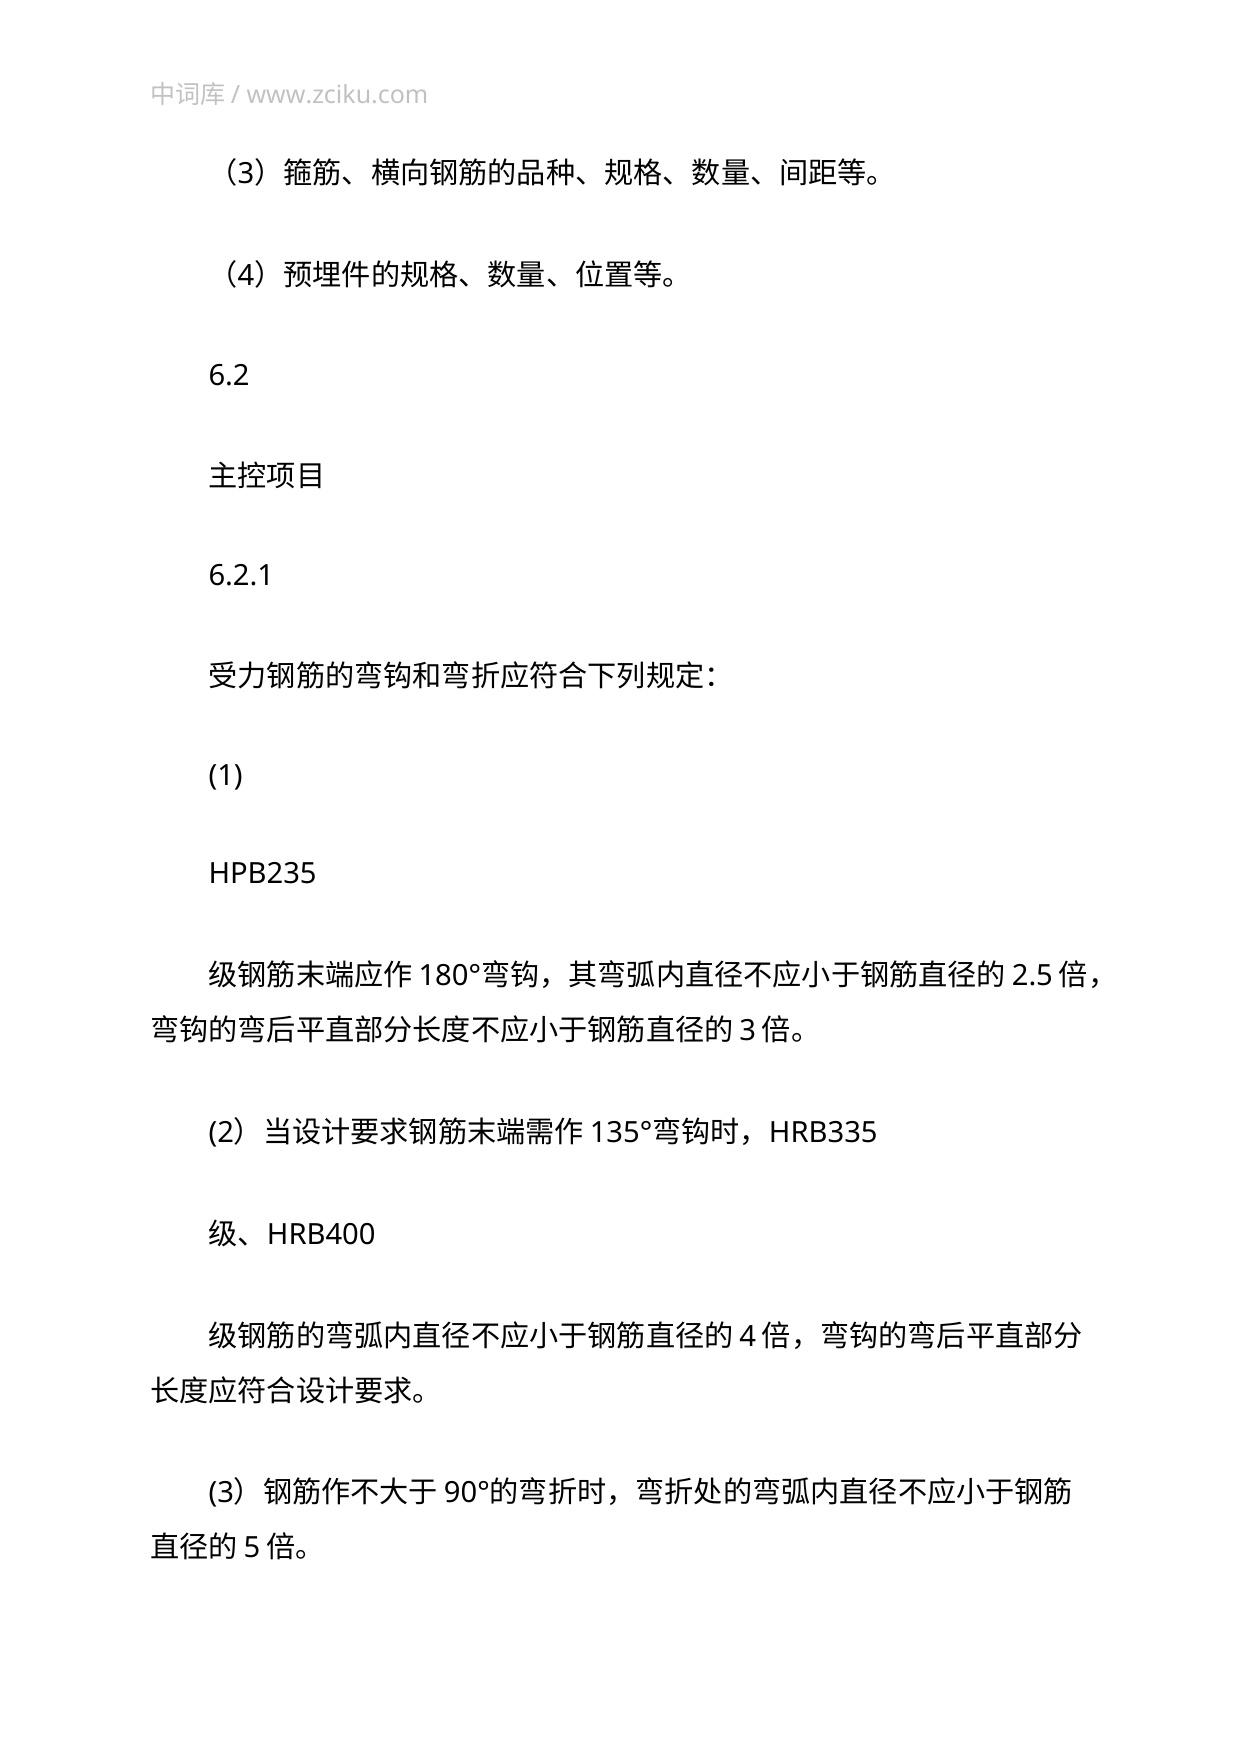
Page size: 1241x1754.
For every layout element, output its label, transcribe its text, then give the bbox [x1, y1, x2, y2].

text 受力钢筋的弯钩和弯折应符合下列规定： [150, 653, 1090, 695]
text 级钢筋末端应作180°弯钩，其弯弧内直径不应小于钢筋直径的2.5倍，弯钩的弯后平直部分长度不应小于钢筋直径的3倍。 [150, 951, 1090, 1049]
text HPB235 [150, 853, 1090, 892]
text （3）箍筋、横向钢筋的品种、规格、数量、间距等。 [150, 150, 1090, 192]
text (1) [150, 754, 1090, 794]
text 6.2.1 [150, 554, 1090, 594]
text 主控项目 [150, 452, 1090, 495]
text 级钢筋的弯弧内直径不应小于钢筋直径的4倍，弯钩的弯后平直部分长度应符合设计要求。 [150, 1312, 1090, 1409]
text 级、HRB400 [150, 1210, 1090, 1253]
text 6.2 [150, 354, 1090, 394]
text (3）钢筋作不大于90°的弯折时，弯折处的弯弧内直径不应小于钢筋直径的5倍。 [150, 1469, 1090, 1566]
text （4）预埋件的规格、数量、位置等。 [150, 252, 1090, 294]
text (2）当设计要求钢筋末端需作135°弯钩时，HRB335 [150, 1108, 1090, 1151]
